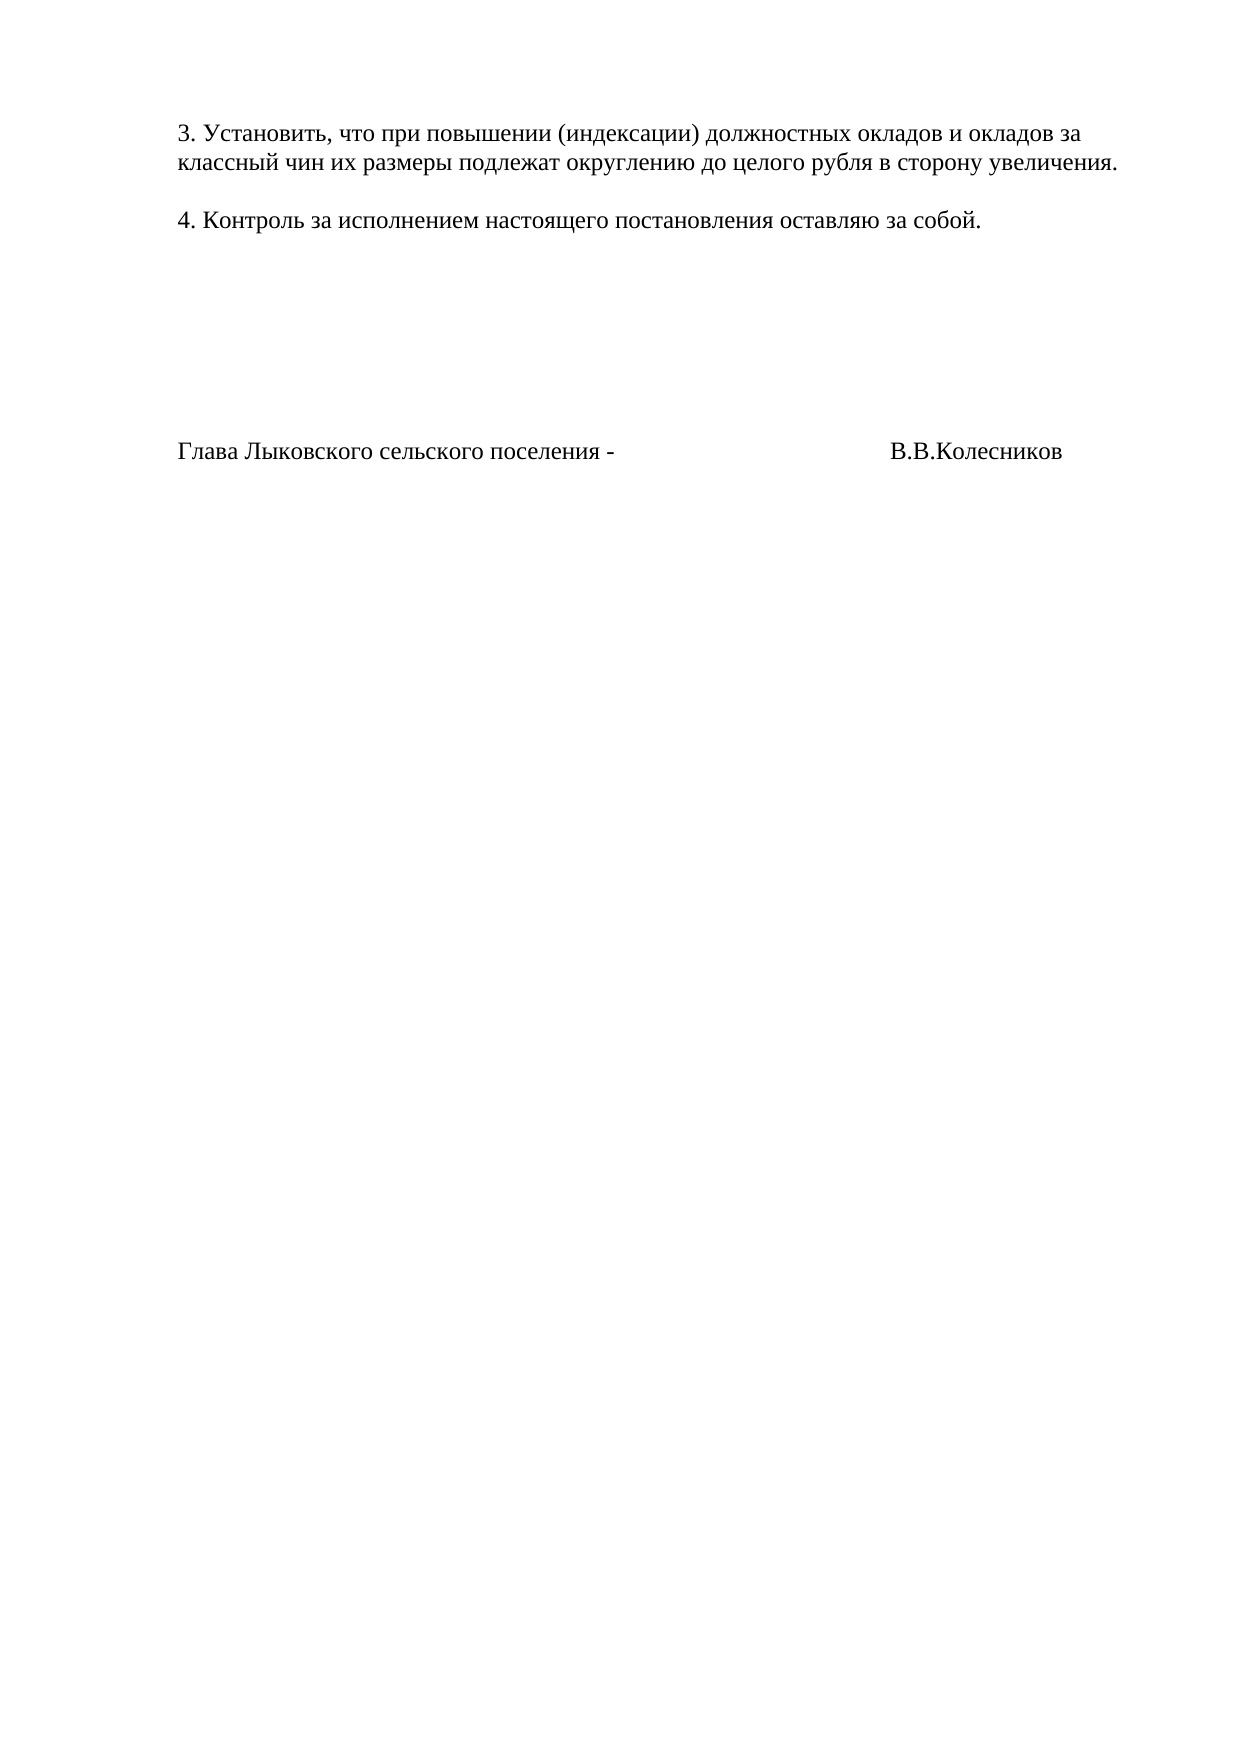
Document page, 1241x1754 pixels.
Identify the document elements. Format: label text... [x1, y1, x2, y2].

text 3. Установить, что при повышении (индексации) должностных окладов и окладов за классный чин их размеры подлежат округлению до целого рубля в сторону увеличения. [177, 118, 1152, 176]
text 4. Контроль за исполнением настоящего постановления оставляю за собой. [177, 205, 1152, 233]
text Глава Лыковского сельского поселения - В.В.Колесников [177, 436, 1152, 465]
